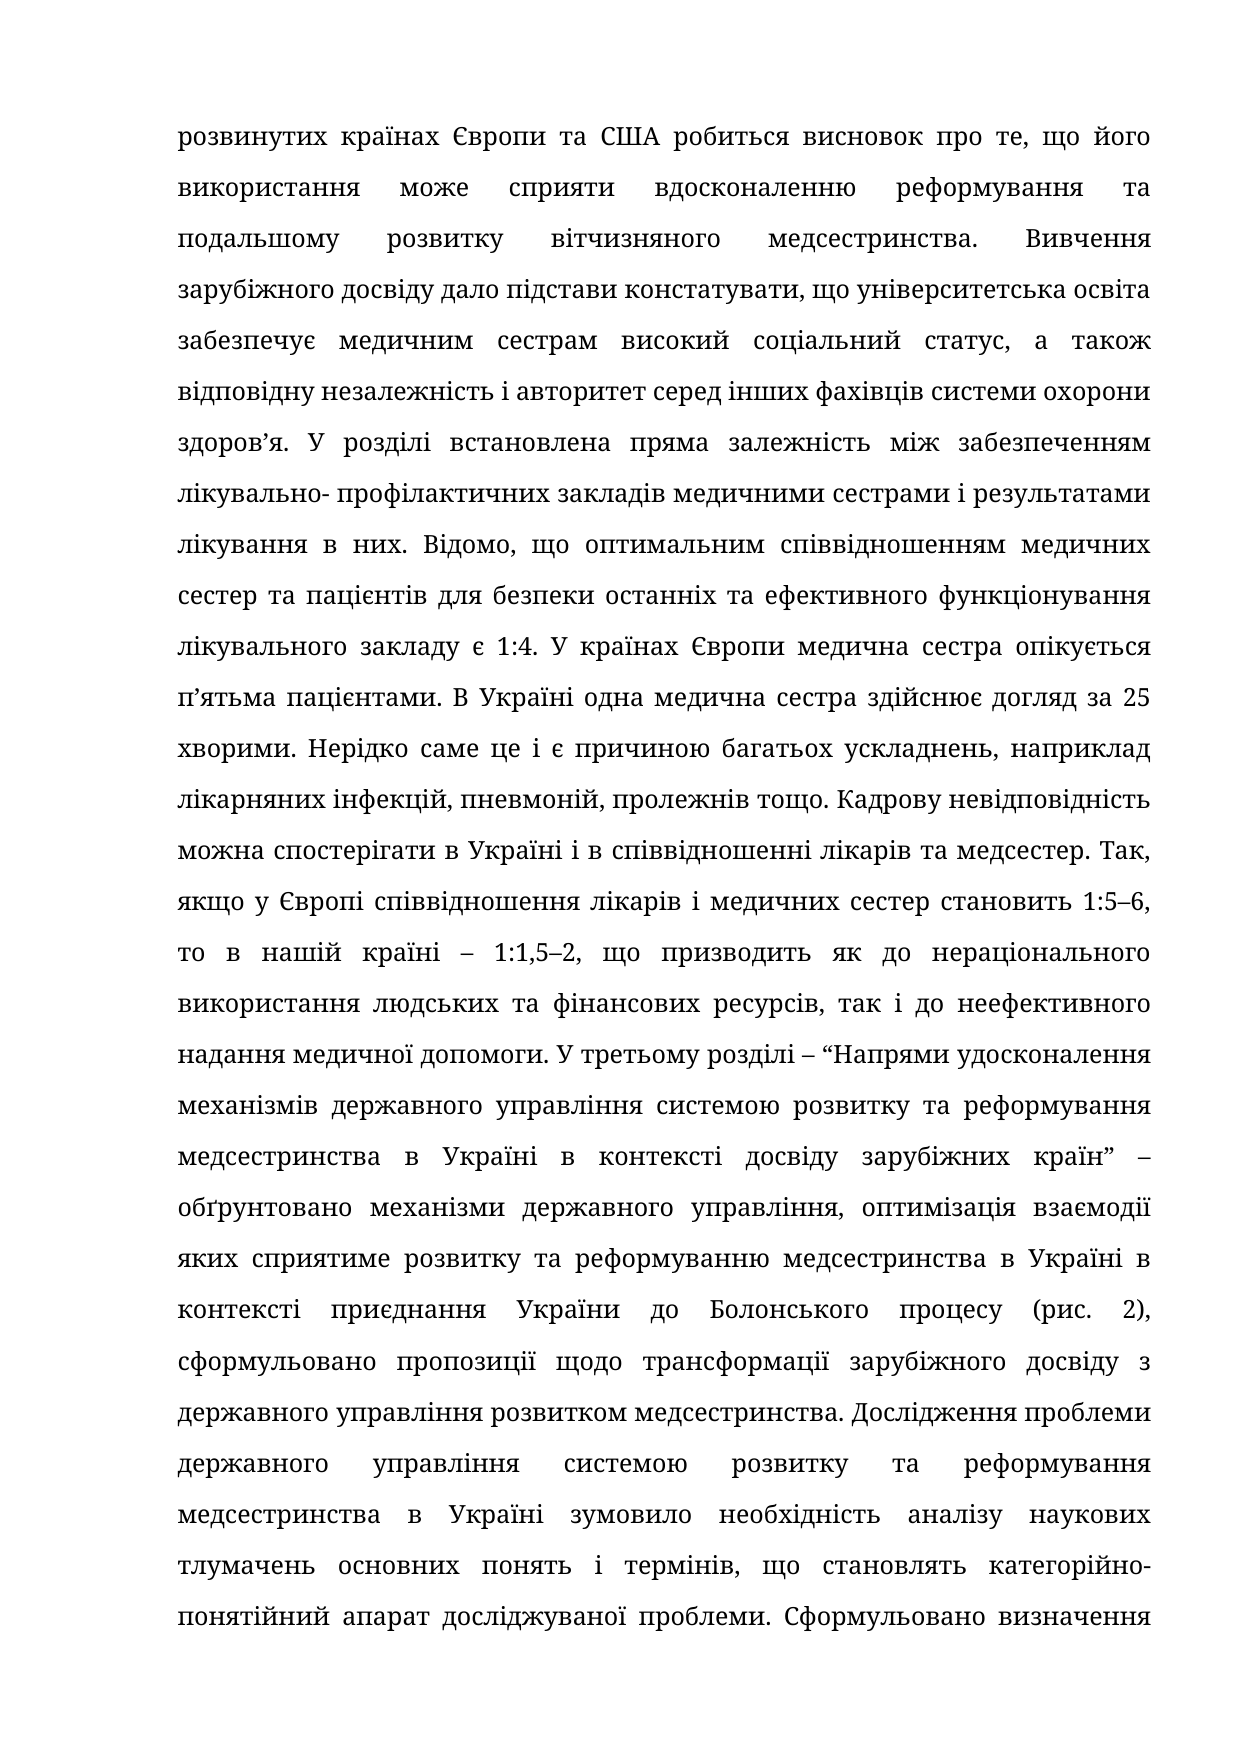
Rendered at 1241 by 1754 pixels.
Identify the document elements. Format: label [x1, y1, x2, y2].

text [177, 118, 1152, 1632]
